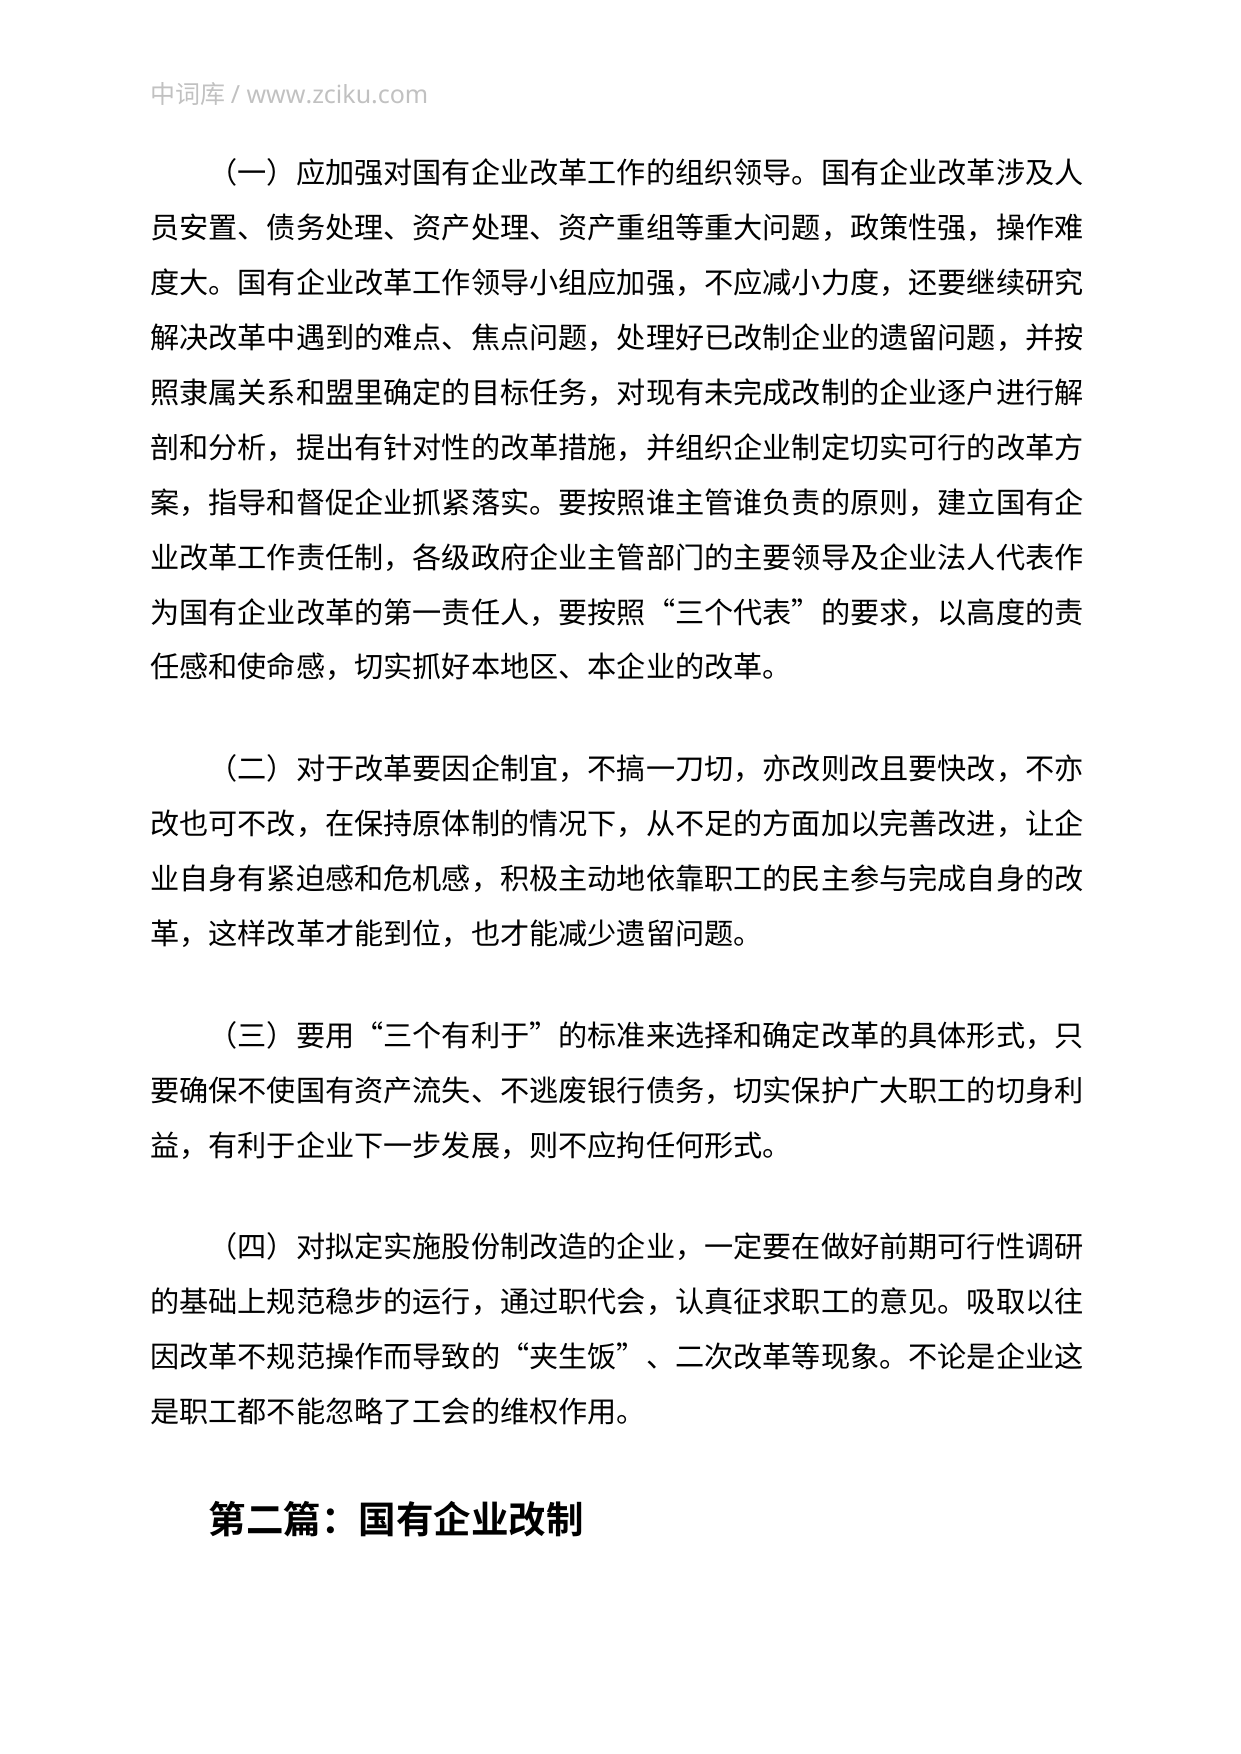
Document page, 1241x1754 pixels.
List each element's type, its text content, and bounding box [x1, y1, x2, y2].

text 第二篇：国有企业改制 [150, 1490, 1090, 1544]
text （一）应加强对国有企业改革工作的组织领导。国有企业改革涉及人员安置、债务处理、资产处理、资产重组等重大问题，政策性强，操作难度大。国有企业改革工作领导小组应加强，不应减小力度，还要继续研究解决改革中遇到的难点、焦点问题，处理好已改制企业的遗留问题，并按照隶属关系和盟里确定的目标任务，对现有未完成改制的企业逐户进行解剖和分析，提出有针对性的改革措施，并组织企业制定切实可行的改革方案，指导和督促企业抓紧落实。要按照谁主管谁负责的原则，建立国有企业改革工作责任制，各级政府企业主管部门的主要领导及企业法人代表作为国有企业改革的第一责任人，要按照“三个代表”的要求，以高度的责任感和使命感，切实抓好本地区、本企业的改革。 [150, 150, 1090, 686]
text （四）对拟定实施股份制改造的企业，一定要在做好前期可行性调研的基础上规范稳步的运行，通过职代会，认真征求职工的意见。吸取以往因改革不规范操作而导致的“夹生饭”、二次改革等现象。不论是企业这是职工都不能忽略了工会的维权作用。 [150, 1224, 1090, 1431]
text （二）对于改革要因企制宜，不搞一刀切，亦改则改且要快改，不亦改也可不改，在保持原体制的情况下，从不足的方面加以完善改进，让企业自身有紧迫感和危机感，积极主动地依靠职工的民主参与完成自身的改革，这样改革才能到位，也才能减少遗留问题。 [150, 746, 1090, 953]
text （三）要用“三个有利于”的标准来选择和确定改革的具体形式，只要确保不使国有资产流失、不逃废银行债务，切实保护广大职工的切身利益，有利于企业下一步发展，则不应拘任何形式。 [150, 1012, 1090, 1164]
